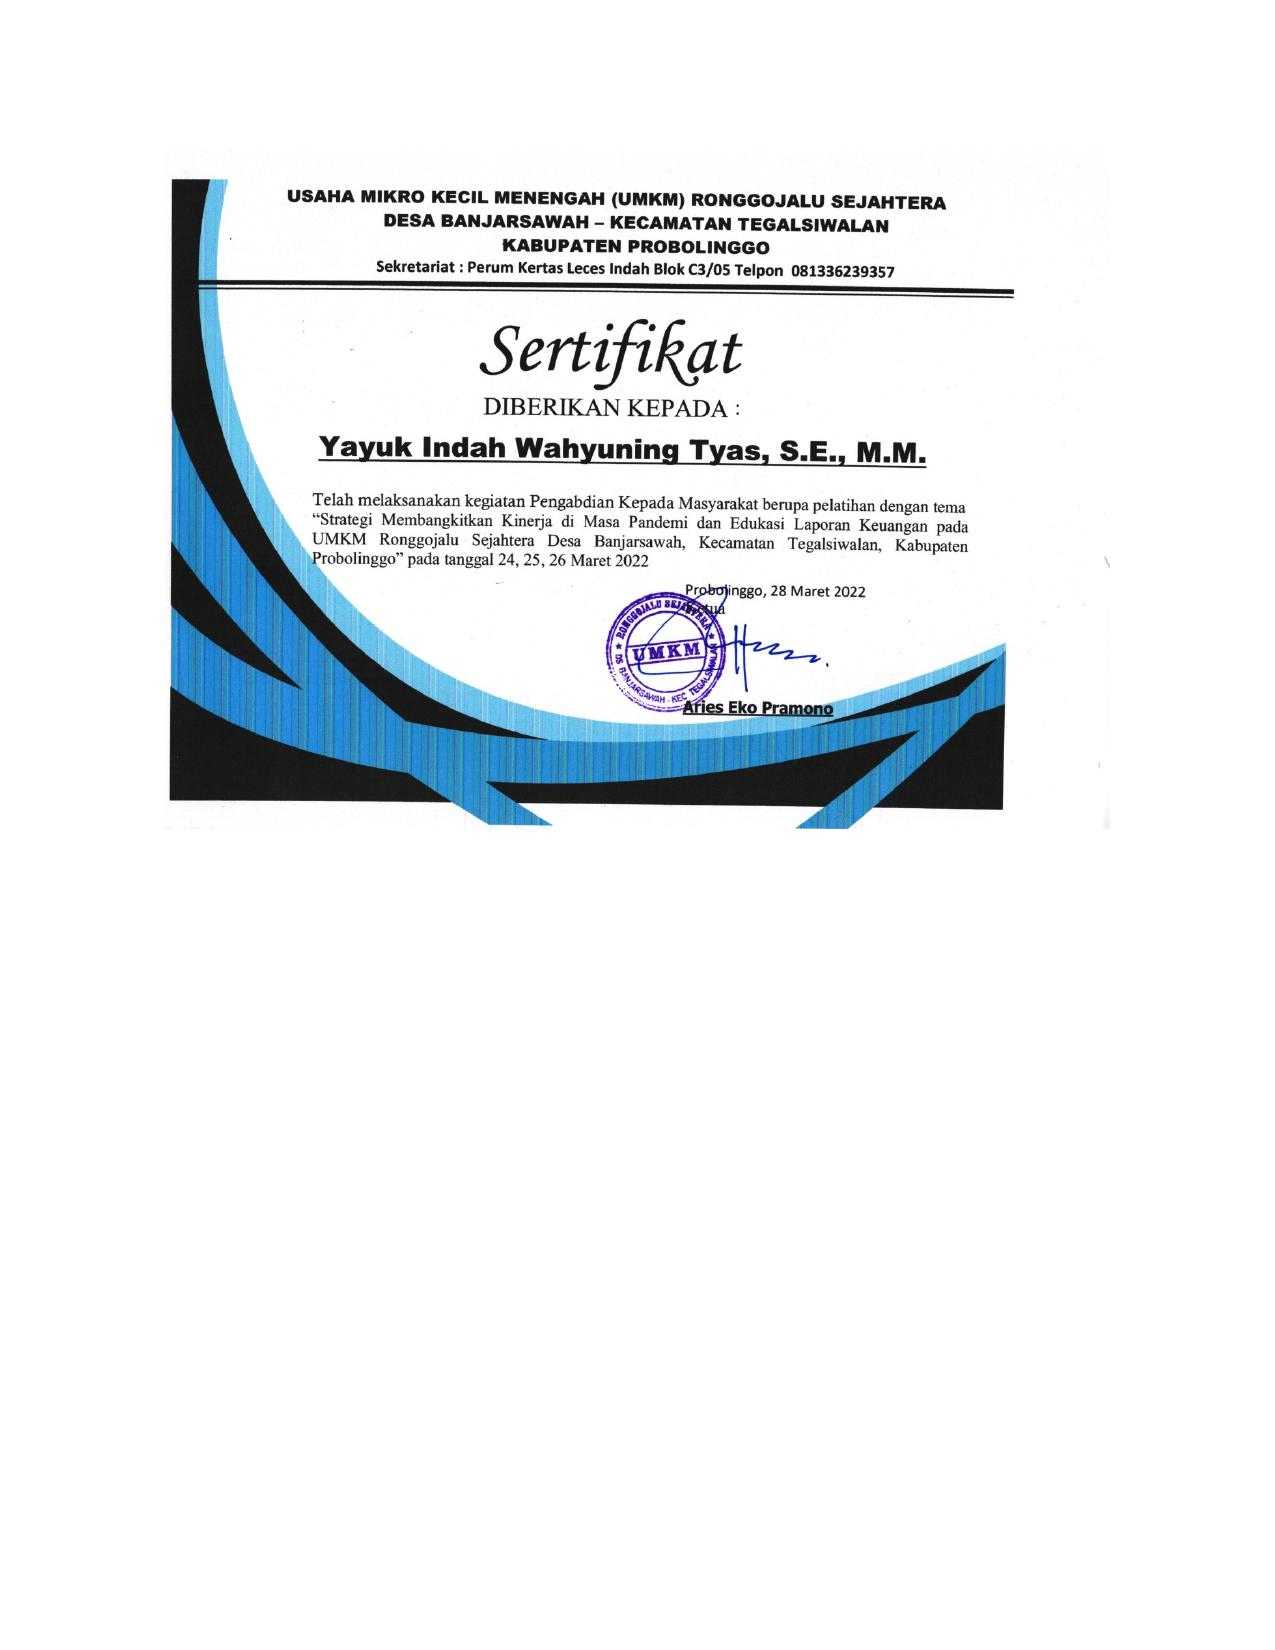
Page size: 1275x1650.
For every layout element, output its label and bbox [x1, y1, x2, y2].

picture [165, 150, 1110, 829]
